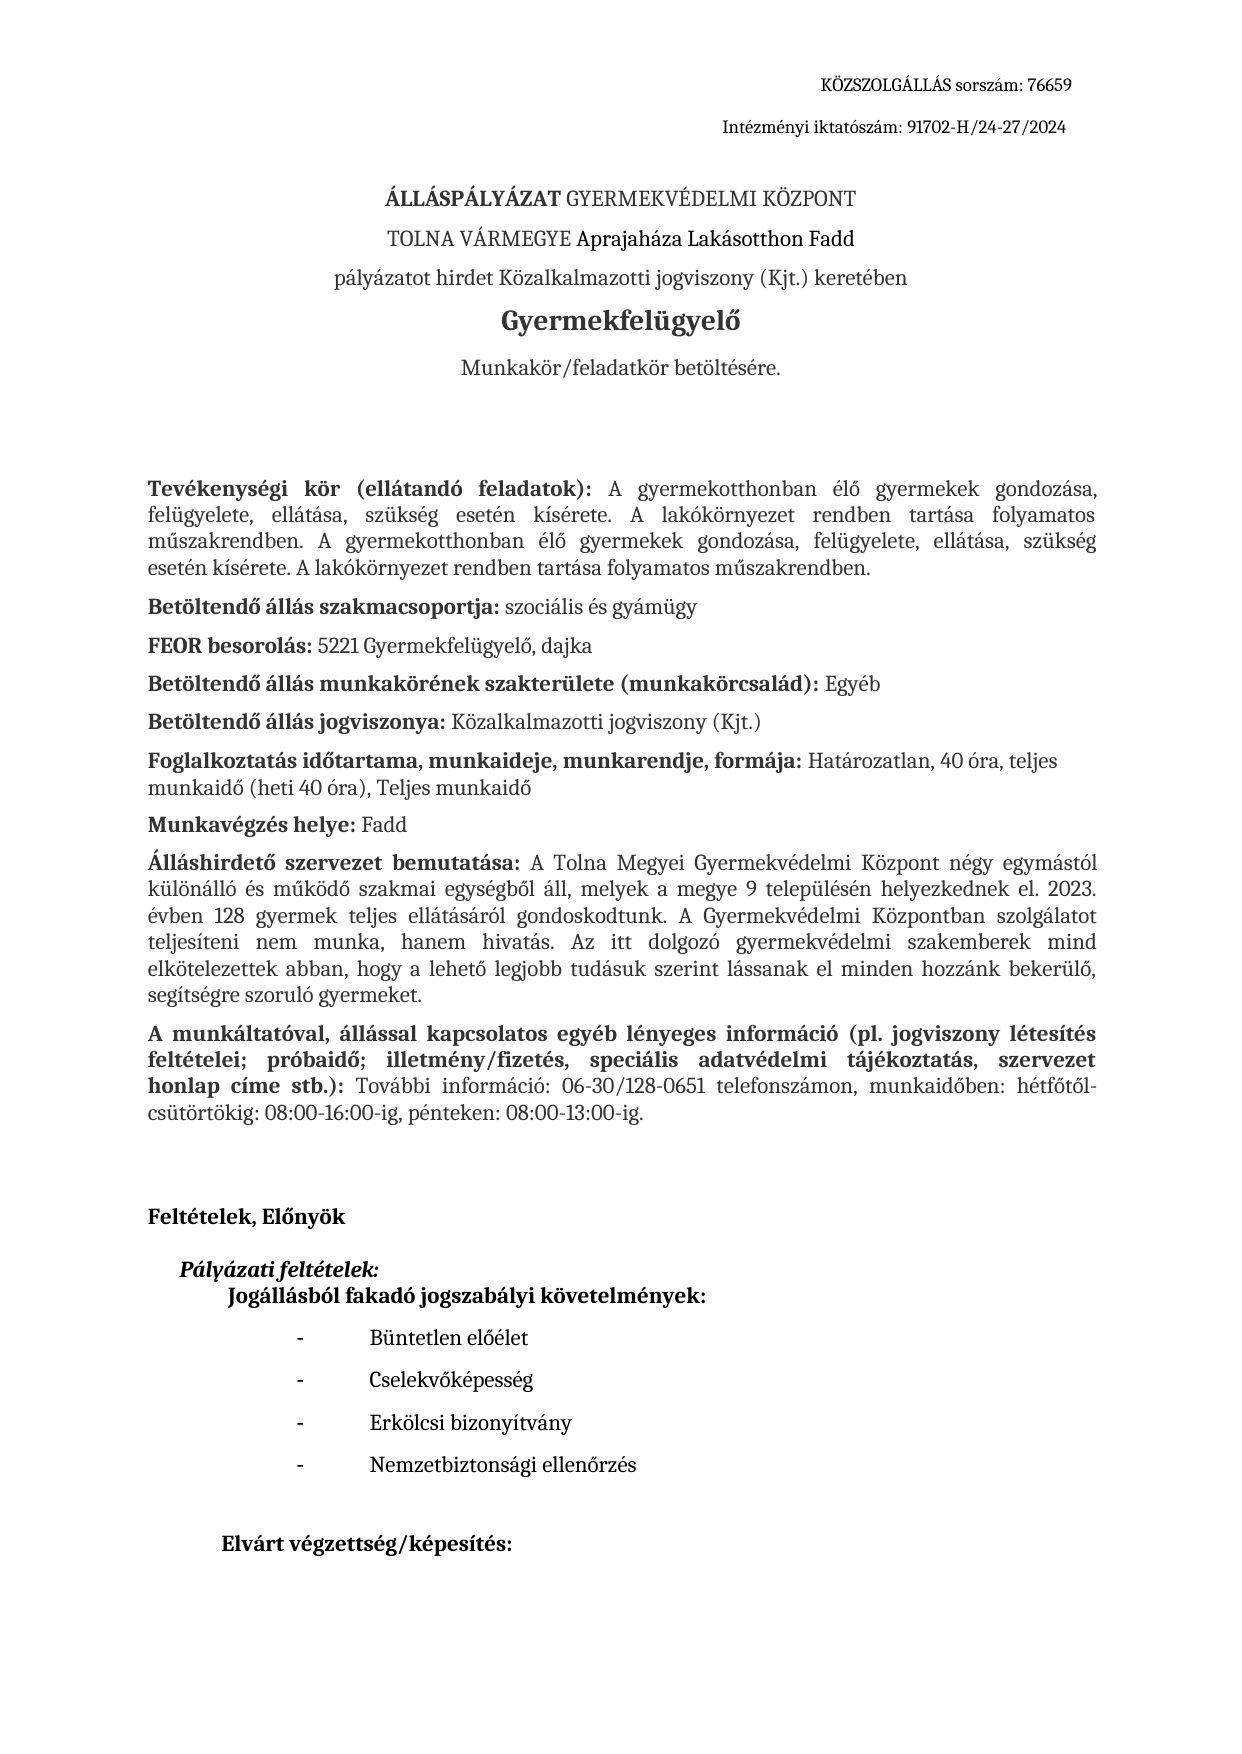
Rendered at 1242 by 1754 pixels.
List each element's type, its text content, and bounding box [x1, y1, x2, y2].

text Betöltendő állás jogviszonya: Közalkalmazotti jogviszony (Kjt.) [148, 709, 787, 735]
text Gyermekfelügyelő [493, 304, 748, 338]
text Betöltendő állás szakmacsoportja: szociális és gyámügy [148, 593, 722, 620]
text munkaidő (heti 40 óra), Teljes munkaidő [148, 774, 553, 801]
text Elvárt végzettség/képesítés: [221, 1531, 1106, 1557]
text Munkakör/feladatkör betöltésére. [450, 355, 792, 382]
text Foglalkoztatás időtartama, munkaideje, munkarendje, formája: Határozatlan, 40 óra, teljes [148, 748, 1098, 774]
text - Büntetlen előélet [296, 1321, 1106, 1352]
text Feltételek, Előnyök [148, 1204, 355, 1230]
text - Erkölcsi bizonyítvány [296, 1406, 1106, 1437]
text Tevékenységi kör (ellátandó feladatok): A gyermekotthonban élő gyermekek gondozása, felügyelete, ellátása, szükség esetén kísérete. A lakókörnyezet rendben tartása folyamatos műszakrendben. A gyermekotthonban élő gyermekek gondozása, felügyelete, ellátása, szükség esetén kísérete. A lakókörnyezet rendben tartása folyamatos műszakrendben. [148, 476, 1098, 581]
text pályázatot hirdet Közalkalmazotti jogviszony (Kjt.) keretében [315, 265, 926, 291]
text Álláshirdető szervezet bemutatása: A Tolna Megyei Gyermekvédelmi Központ négy egymástól különálló és működő szakmai egységből áll, melyek a megye 9 településén helyezkednek el. 2023. évben 128 gyermek teljes ellátásáról gondoskodtunk. A Gyermekvédelmi Központban szolgálatot teljesíteni nem munka, hanem hivatás. Az itt dolgozó gyermekvédelmi szakemberek mind elkötelezettek abban, hogy a lehető legjobb tudásuk szerint lássanak el minden hozzánk bekerülő, segítségre szoruló gyermeket. [148, 850, 1098, 1008]
text FEOR besorolás: 5221 Gyermekfelügyelő, dajka [148, 632, 625, 659]
text Munkavégzés helye: Fadd [148, 812, 418, 838]
text ÁLLÁSPÁLYÁZAT GYERMEKVÉDELMI KÖZPONT TOLNA VÁRMEGYE Aprajaháza Lakásotthon Fadd [371, 186, 870, 252]
text Betöltendő állás munkakörének szakterülete (munkakörcsalád): Egyéb [148, 671, 901, 698]
text A munkáltatóval, állással kapcsolatos egyéb lényeges információ (pl. jogviszony létesítés feltételei; próbaidő; illetmény/fizetés, speciális adatvédelmi tájékoztatás, szervezet honlap címe stb.): További információ: 06-30/128-0651 telefonszámon, munkaidőben: hétfőtől- csütörtökig: 08:00-16:00-ig, pénteken: 08:00-13:00-ig. [148, 1021, 1098, 1126]
text - Cselekvőképesség [296, 1363, 1106, 1395]
text - Nemzetbiztonsági ellenőrzés [296, 1448, 1106, 1479]
text Jogállásból fakadó jogszabályi követelmények: [218, 1283, 717, 1309]
text Pályázati feltételek: [173, 1257, 387, 1283]
